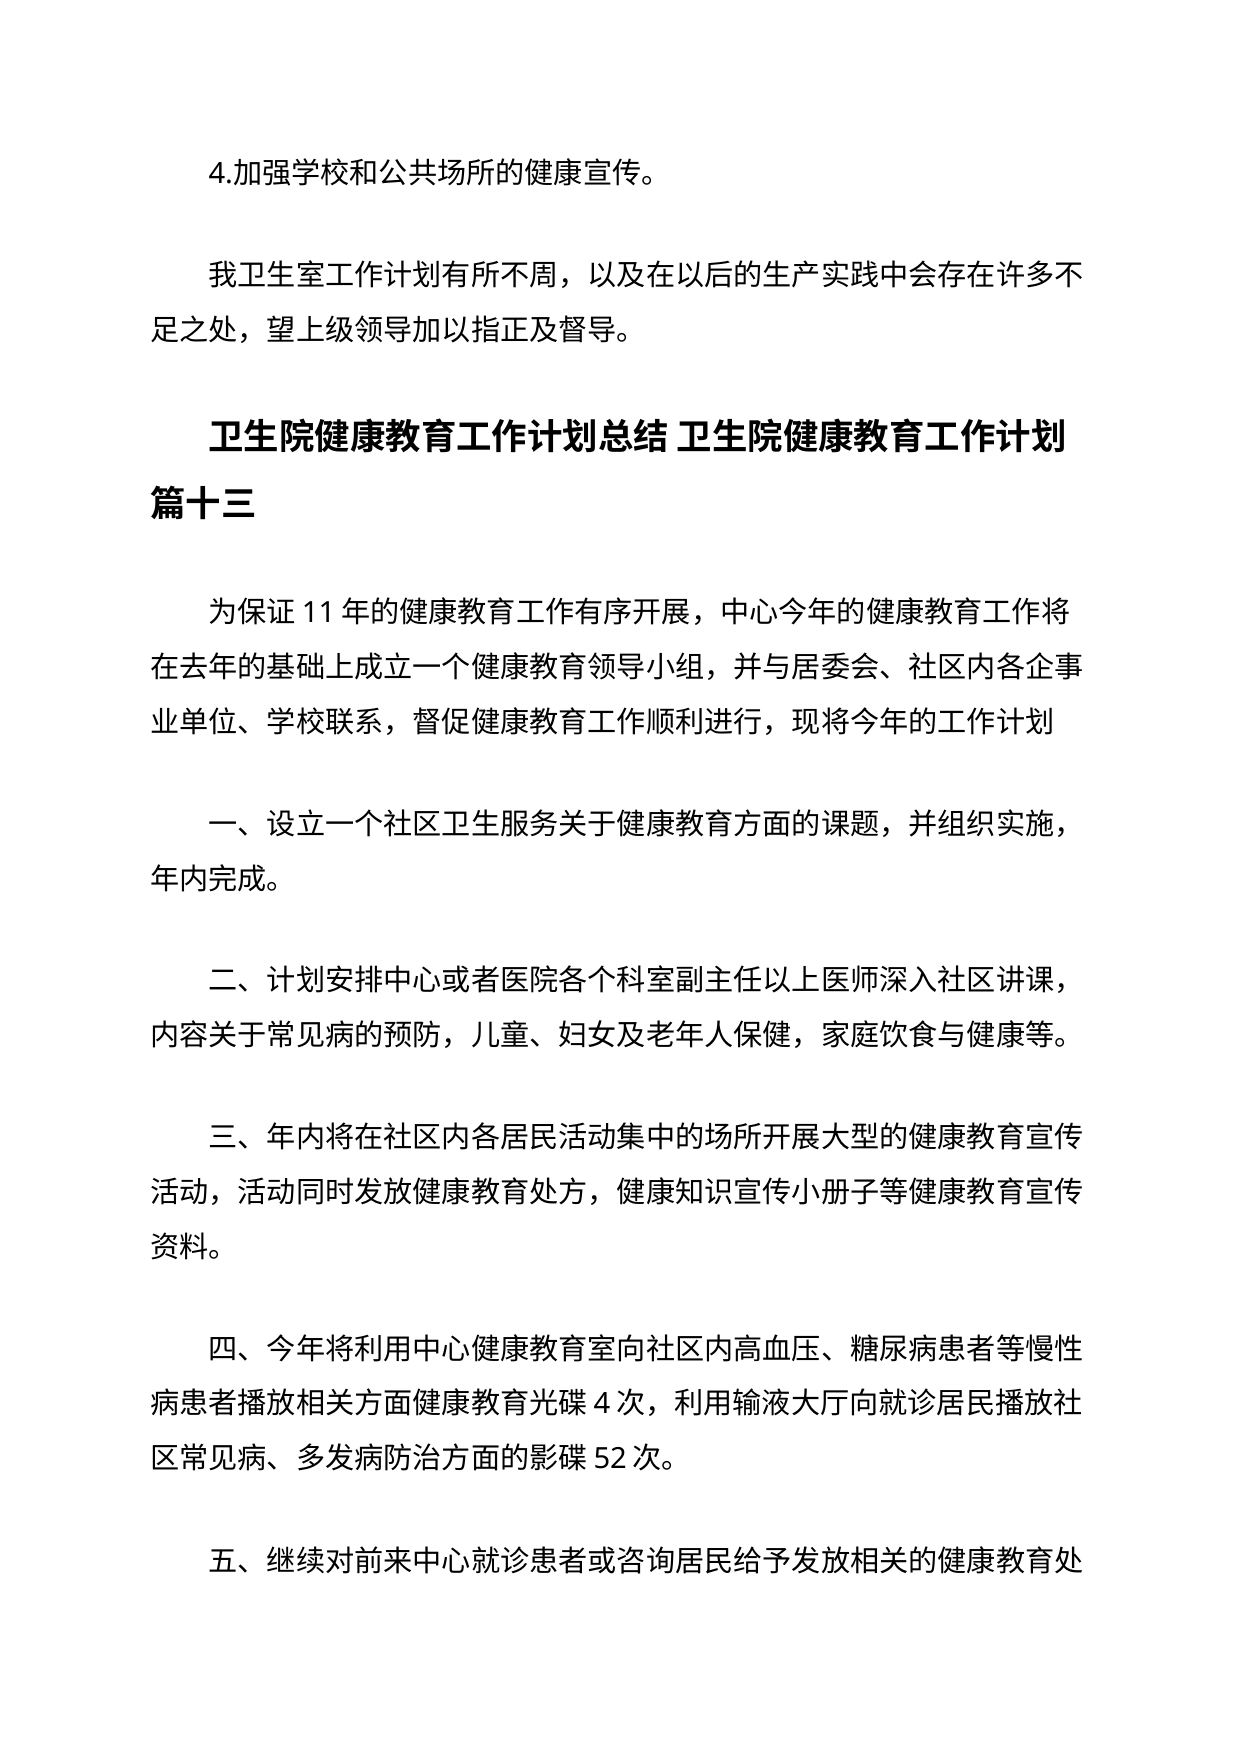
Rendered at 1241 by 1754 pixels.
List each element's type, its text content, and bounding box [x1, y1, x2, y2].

text 为保证11年的健康教育工作有序开展，中心今年的健康教育工作将在去年的基础上成立一个健康教育领导小组，并与居委会、社区内各企事业单位、学校联系，督促健康教育工作顺利进行，现将今年的工作计划 [150, 589, 1090, 741]
text 卫生院健康教育工作计划总结 卫生院健康教育工作计划篇十三 [150, 409, 1090, 526]
text 我卫生室工作计划有所不周，以及在以后的生产实践中会存在许多不足之处，望上级领导加以指正及督导。 [150, 252, 1090, 349]
text 一、设立一个社区卫生服务关于健康教育方面的课题，并组织实施，年内完成。 [150, 800, 1090, 897]
text 二、计划安排中心或者医院各个科室副主任以上医师深入社区讲课，内容关于常见病的预防，儿童、妇女及老年人保健，家庭饮食与健康等。 [150, 957, 1090, 1054]
text 三、年内将在社区内各居民活动集中的场所开展大型的健康教育宣传活动，活动同时发放健康教育处方，健康知识宣传小册子等健康教育宣传资料。 [150, 1114, 1090, 1266]
text 4.加强学校和公共场所的健康宣传。 [150, 150, 1090, 192]
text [150, 1537, 1090, 1579]
text 四、今年将利用中心健康教育室向社区内高血压、糖尿病患者等慢性病患者播放相关方面健康教育光碟4次，利用输液大厅向就诊居民播放社区常见病、多发病防治方面的影碟52次。 [150, 1325, 1090, 1477]
